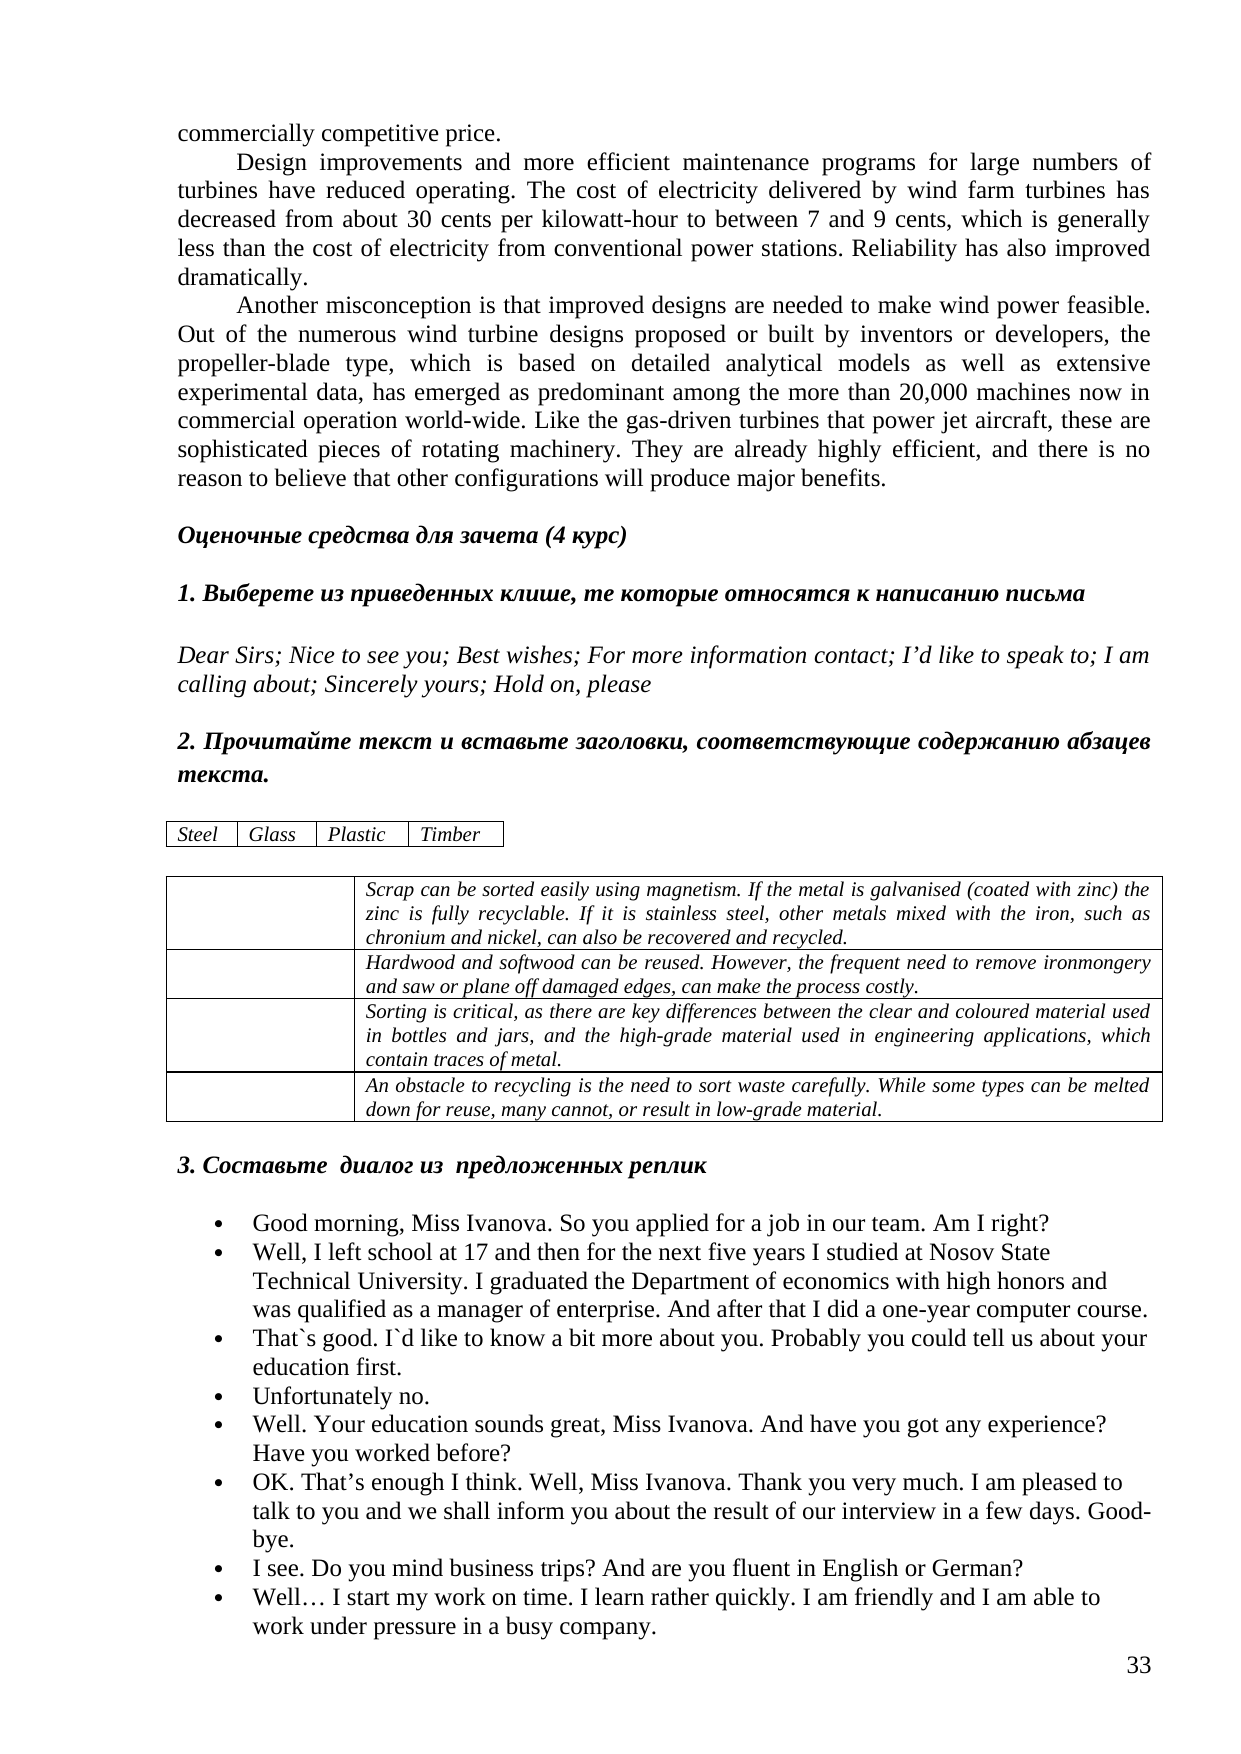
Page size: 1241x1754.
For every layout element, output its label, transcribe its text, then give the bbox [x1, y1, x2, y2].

list Well, I left school at 17 and then for the next five years I studied at Nosov State Technical University. I graduated the Department of economics with high honors and was qualified as a manager of enterprise. And after that I did a one-year computer course. [215, 1237, 1152, 1323]
table_cell Hardwood and softwood can be reused. However, the frequent need to remove ironmongery and saw or plane off damaged edges, can make the process costly. [355, 950, 1162, 998]
list 1. Выберете из приведенных клише, те которые относятся к написанию письма [177, 578, 1152, 607]
list OK. That’s enough I think. Well, Miss Ivanova. Thank you very much. I am pleased to talk to you and we shall inform you about the result of our interview in a few days. Good-bye. [215, 1467, 1152, 1553]
table_cell Sorting is critical, as there are key differences between the clear and coloured material used in bottles and jars, and the high-grade material used in engineering applications, which contain traces of metal. [355, 999, 1162, 1071]
table_cell An obstacle to recycling is the need to sort waste carefully. While some types can be melted down for reuse, many cannot, or result in low-grade material. [355, 1073, 1162, 1121]
table_cell [167, 950, 354, 998]
text Design improvements and more efficient maintenance programs for large numbers of turbines have reduced operating. The cost of electricity delivered by wind farm turbines has decreased from about 30 cents per kilowatt-hour to between 7 and 9 cents, which is generally less than the cost of electricity from conventional power stations. Reliability has also improved dramatically. [177, 147, 1152, 291]
table_cell [167, 1073, 354, 1121]
list 2. Прочитайте текст и вставьте заголовки, соответствующие содержанию абзацев текста. [177, 726, 1152, 788]
table_header Timber [409, 822, 503, 846]
list I see. Do you mind business trips? And are you fluent in English or German? [215, 1553, 1152, 1582]
list Well. Your education sounds great, Miss Ivanova. And have you got any experience? Have you worked before? [215, 1409, 1152, 1467]
text Dear Sirs; Nice to see you; Best wishes; For more information contact; I’d like to speak to; I am calling about; Sincerely yours; Hold on, please [177, 640, 1152, 697]
text Оценочные средства для зачета (4 курс) [177, 521, 1152, 549]
list That`s good. I`d like to know a bit more about you. Probably you could tell us about your education first. [215, 1323, 1152, 1381]
list Unfortunately no. [215, 1381, 1152, 1409]
list Well… I start my work on time. I learn rather quickly. I am friendly and I am able to work under pressure in a busy company. [215, 1582, 1152, 1639]
text 3. Составьте диалог из предложенных реплик [177, 1150, 1152, 1179]
text Another misconception is that improved designs are needed to make wind power feasible. Out of the numerous wind turbine designs proposed or built by inventors or developers, the propeller-blade type, which is based on detailed analytical models as well as extensive experimental data, has emerged as predominant among the more than 20,000 machines now in commercial operation world-wide. Like the gas-driven turbines that power jet aircraft, these are sophisticated pieces of rotating machinery. They are already highly efficient, and there is no reason to believe that other configurations will produce major benefits. [177, 291, 1152, 492]
table_header Plastic [317, 822, 408, 846]
table_cell [167, 999, 354, 1071]
list Good morning, Miss Ivanova. So you applied for a job in our team. Am I right? [215, 1208, 1152, 1237]
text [177, 118, 1152, 147]
table_header Scrap can be sorted easily using magnetism. If the metal is galvanised (coated with zinc) the zinc is fully recyclable. If it is stainless steel, other metals mixed with the iron, such as chronium and nickel, can also be recovered and recycled. [355, 877, 1162, 949]
table_header Glass [238, 822, 316, 846]
table_header [167, 877, 354, 949]
table_header Steel [167, 822, 237, 846]
